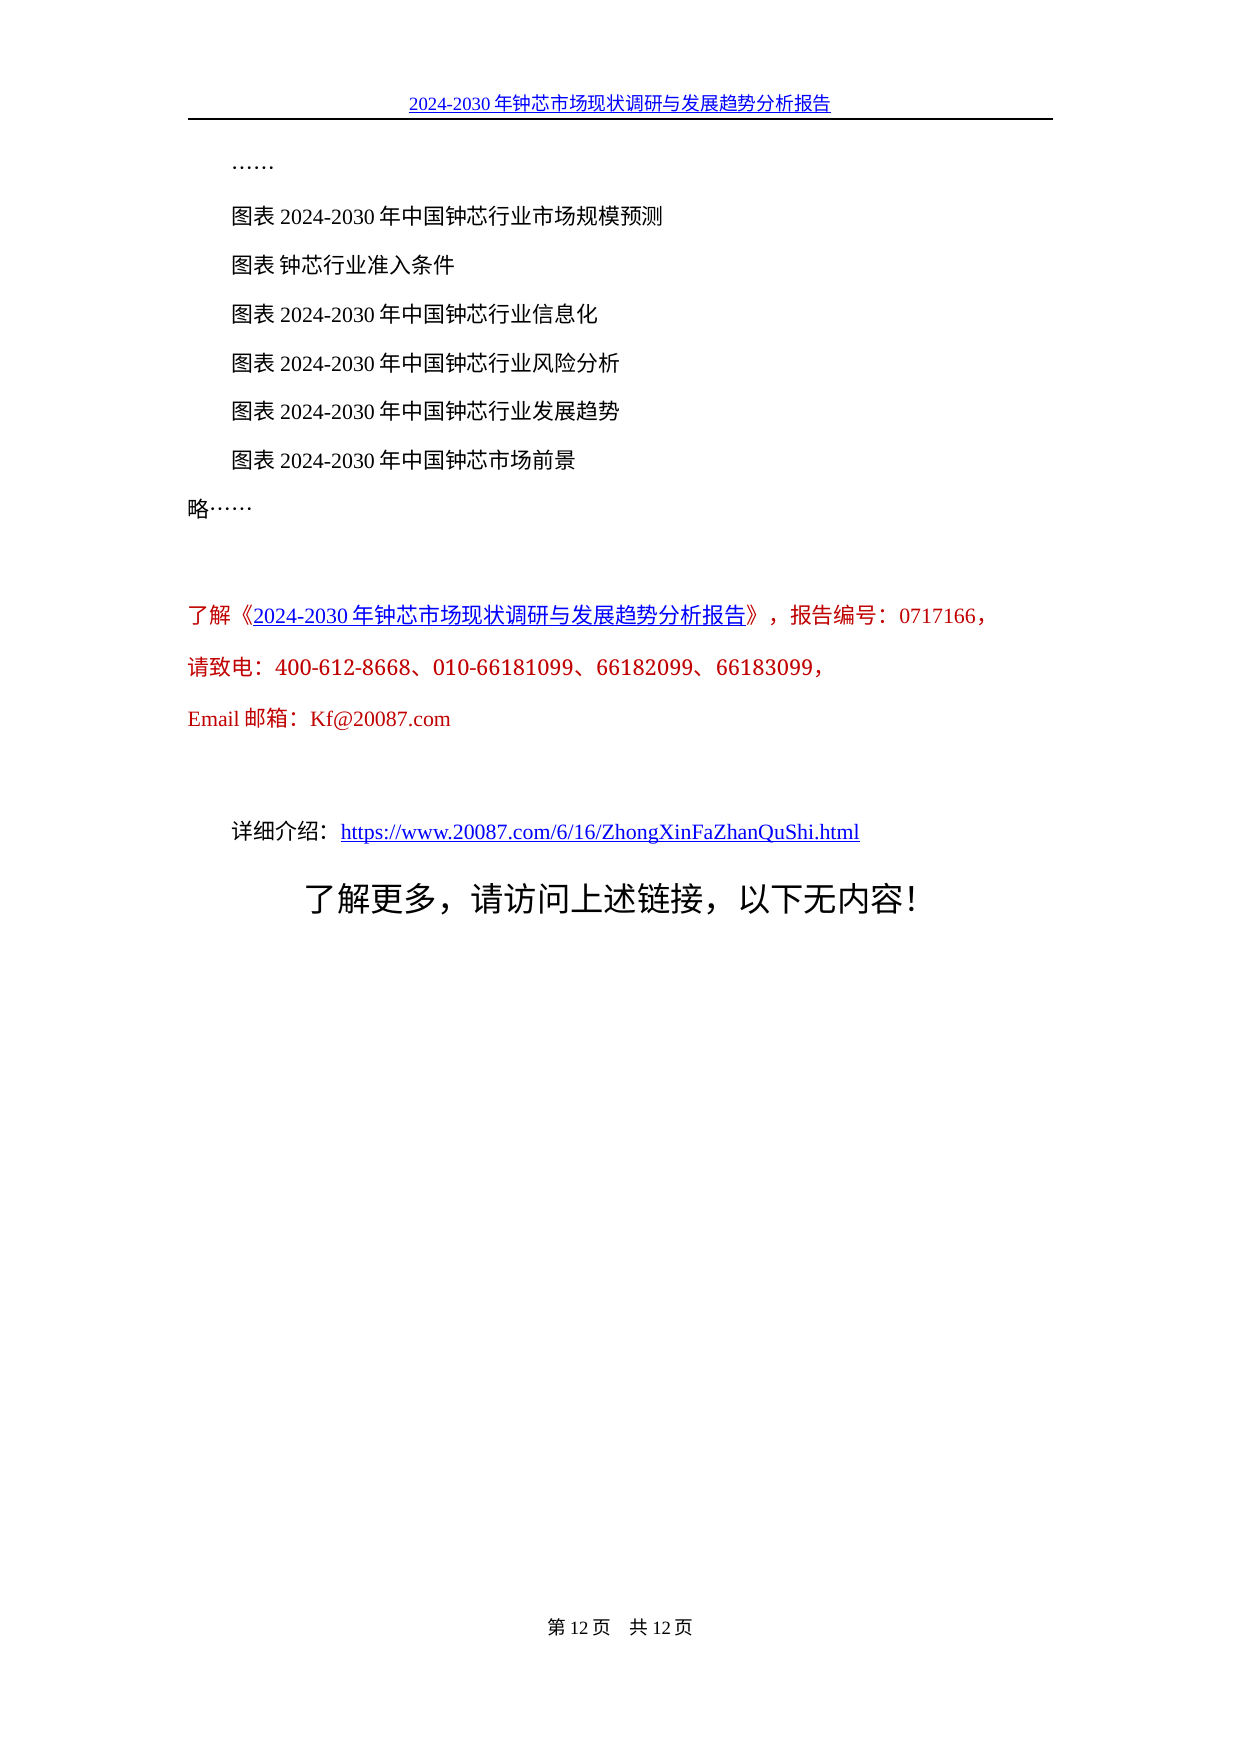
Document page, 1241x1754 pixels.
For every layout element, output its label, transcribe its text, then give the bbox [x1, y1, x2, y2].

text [187, 150, 1053, 524]
title 了解更多，请访问上述链接，以下无内容！ [187, 864, 1053, 929]
text 请致电：400-612-8668、010-66181099、66182099、66183099， [187, 649, 1053, 682]
text Email邮箱：Kf@20087.com [187, 701, 1053, 733]
text 详细介绍：https://www.20087.com/6/16/ZhongXinFaZhanQuShi.html [187, 814, 1053, 846]
text 了解《2024-2030年钟芯市场现状调研与发展趋势分析报告》，报告编号：0717166， [187, 598, 1053, 630]
